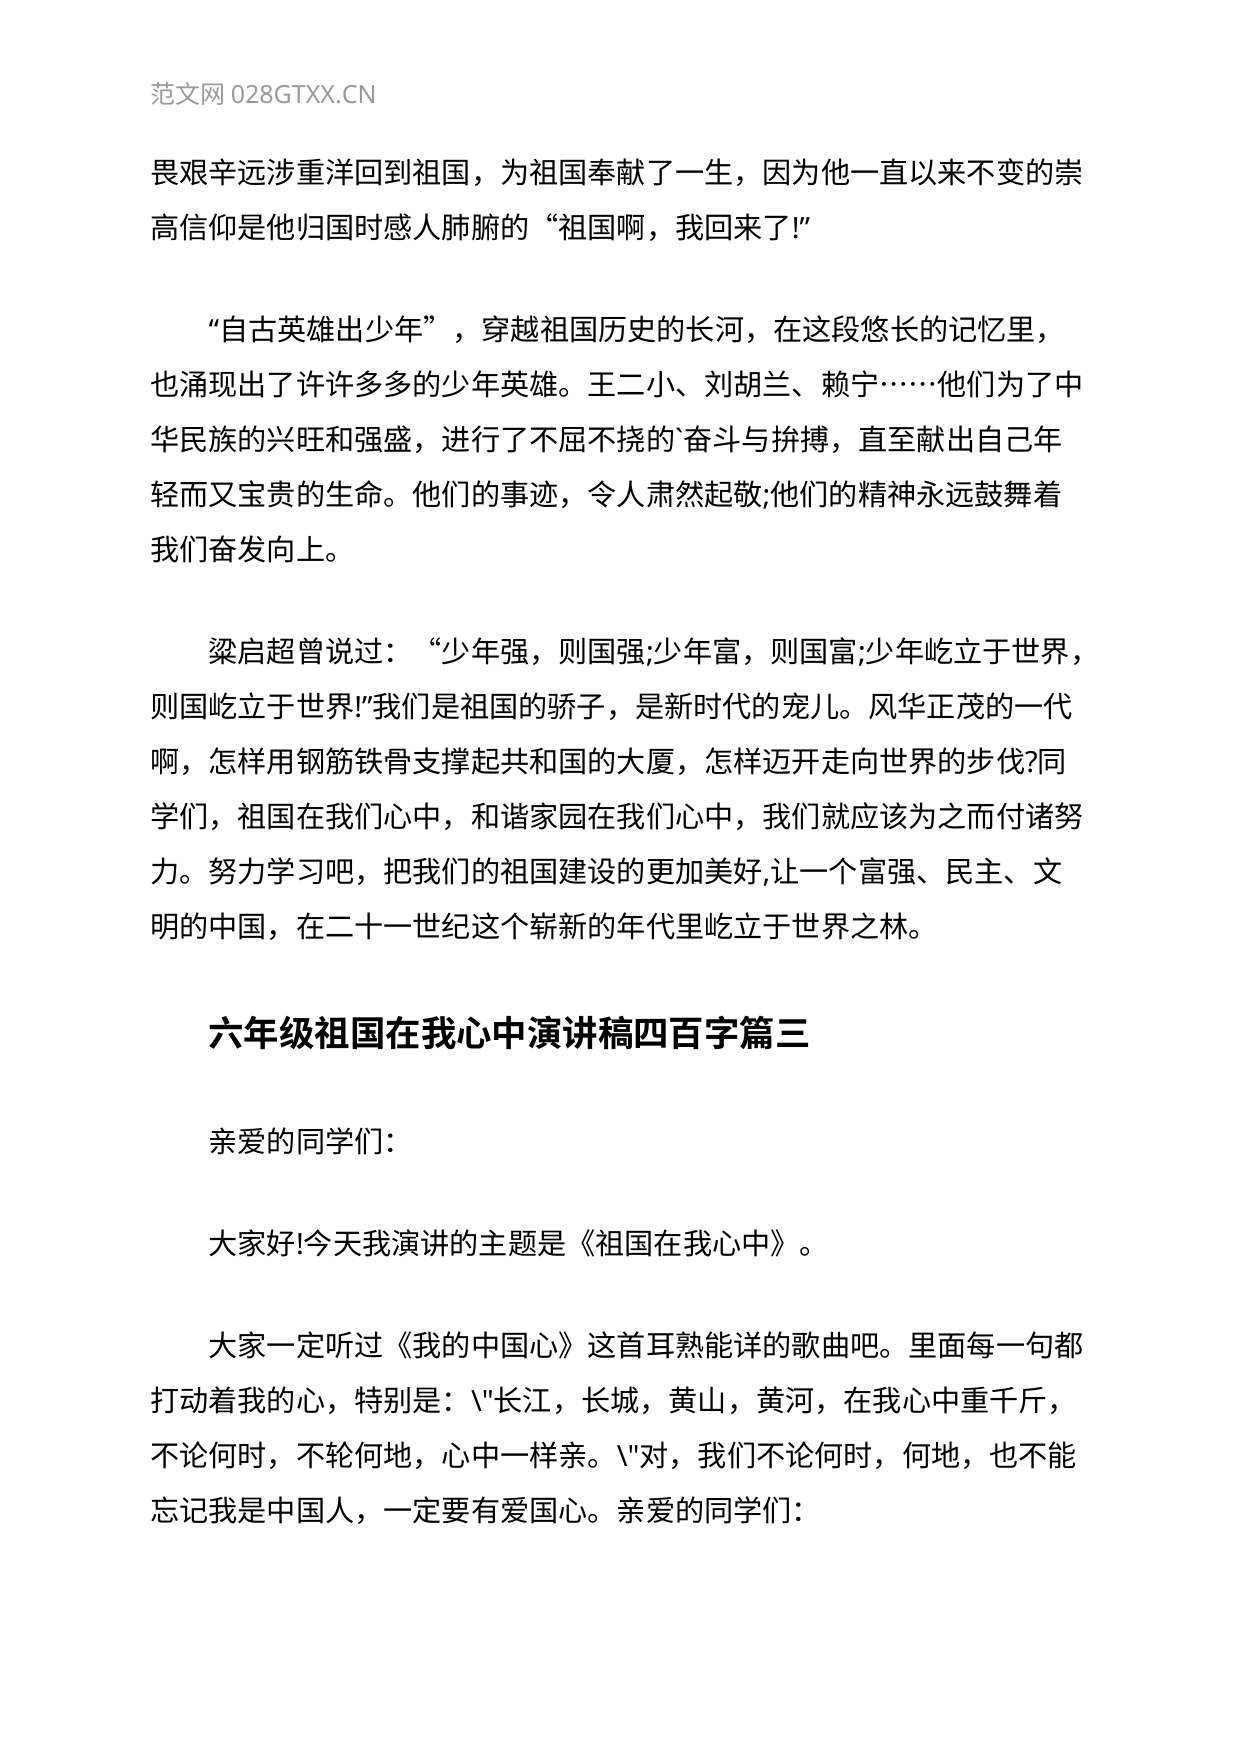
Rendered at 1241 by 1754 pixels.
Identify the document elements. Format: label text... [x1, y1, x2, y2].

text 六年级祖国在我心中演讲稿四百字篇三 [150, 1005, 1090, 1056]
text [150, 150, 1090, 247]
text 大家一定听过《我的中国心》这首耳熟能详的歌曲吧。里面每一句都打动着我的心，特别是：\"长江，长城，黄山，黄河，在我心中重千斤，不论何时，不轮何地，心中一样亲。\"对，我们不论何时，何地，也不能忘记我是中国人，一定要有爱国心。亲爱的同学们： [150, 1322, 1090, 1529]
text 亲爱的同学们： [150, 1119, 1090, 1161]
text “自古英雄出少年”，穿越祖国历史的长河，在这段悠长的记忆里，也涌现出了许许多多的少年英雄。王二小、刘胡兰、赖宁……他们为了中华民族的兴旺和强盛，进行了不屈不挠的`奋斗与拚搏，直至献出自己年轻而又宝贵的生命。他们的事迹，令人肃然起敬;他们的精神永远鼓舞着我们奋发向上。 [150, 307, 1090, 569]
text 大家好!今天我演讲的主题是《祖国在我心中》。 [150, 1220, 1090, 1263]
text 粱启超曾说过：“少年强，则国强;少年富，则国富;少年屹立于世界，则国屹立于世界!”我们是祖国的骄子，是新时代的宠儿。风华正茂的一代啊，怎样用钢筋铁骨支撑起共和国的大厦，怎样迈开走向世界的步伐?同学们，祖国在我们心中，和谐家园在我们心中，我们就应该为之而付诸努力。努力学习吧，把我们的祖国建设的更加美好,让一个富强、民主、文明的中国，在二十一世纪这个崭新的年代里屹立于世界之林。 [150, 628, 1090, 946]
